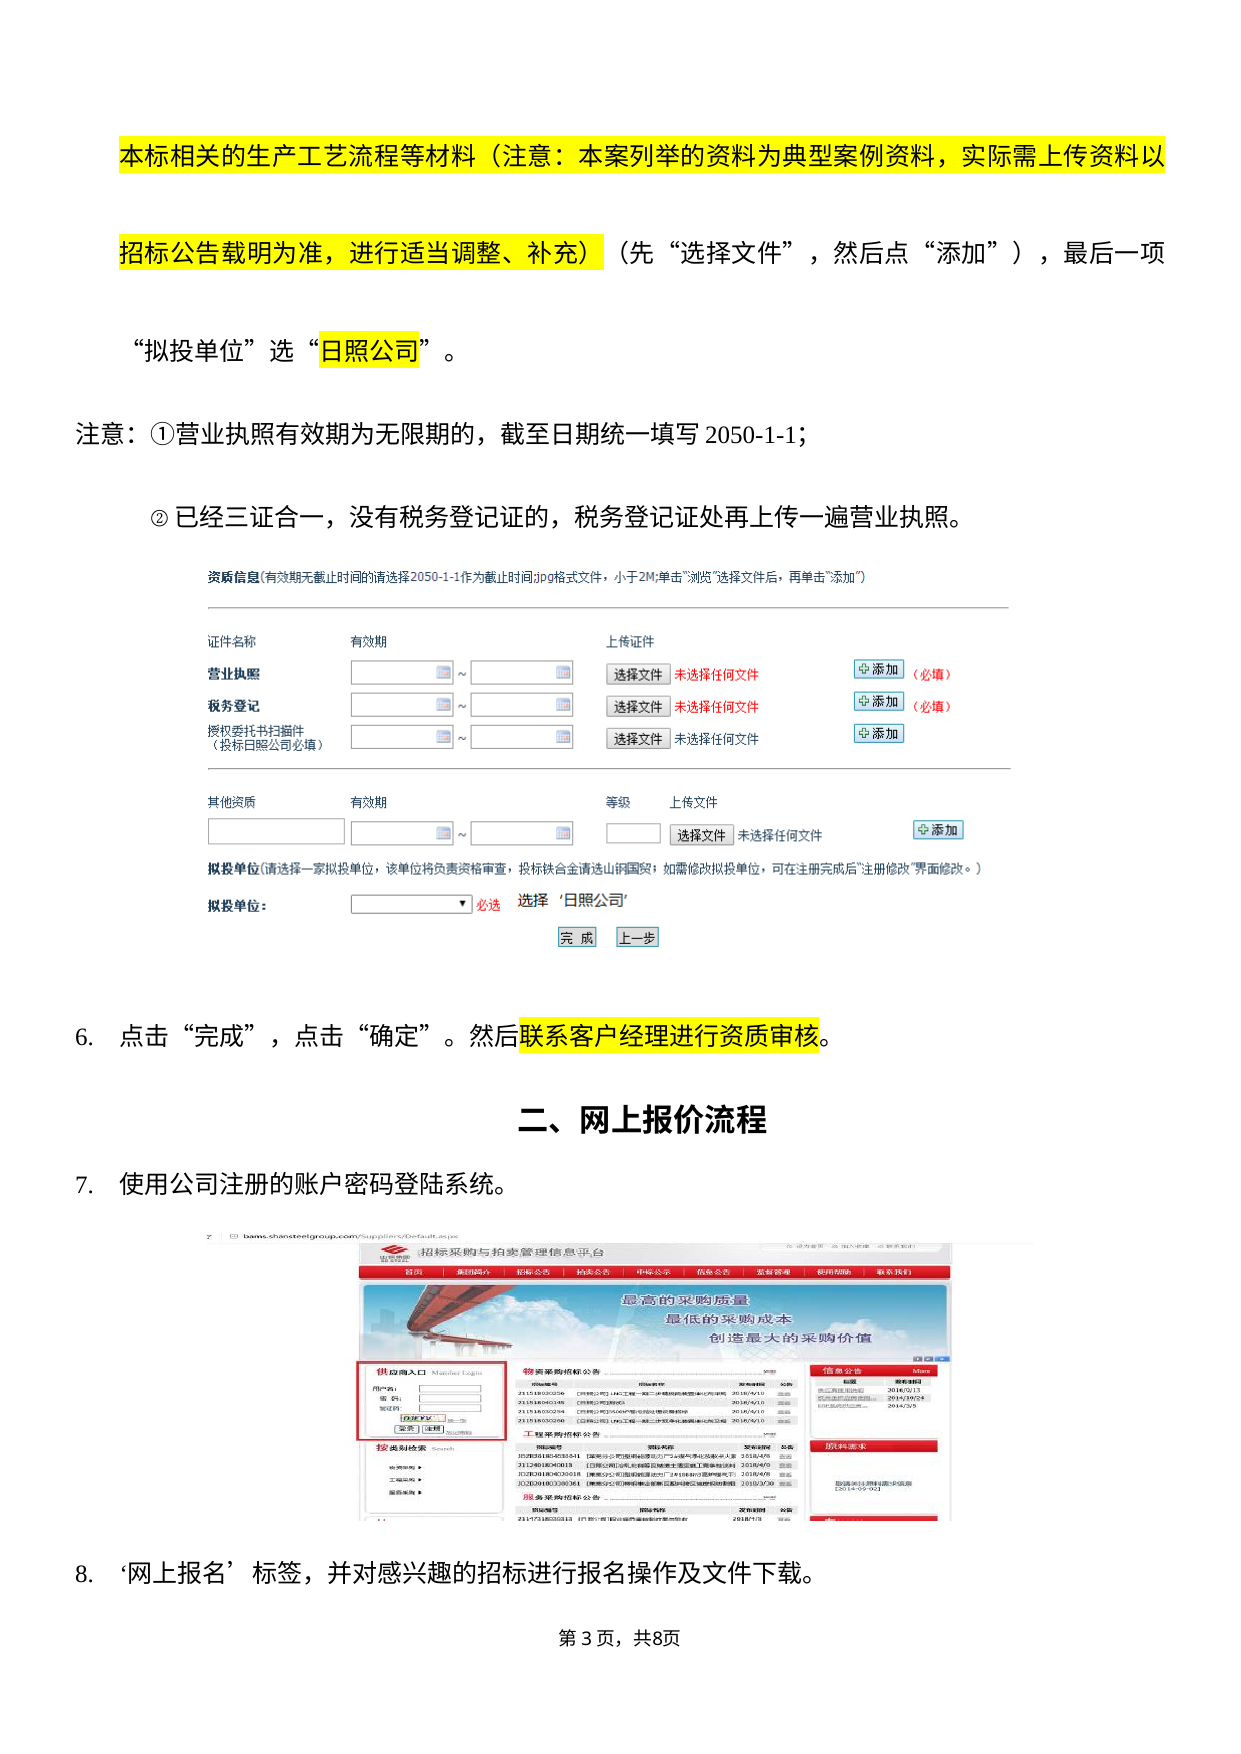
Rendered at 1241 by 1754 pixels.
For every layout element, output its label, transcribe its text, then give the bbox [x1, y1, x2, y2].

text 注意：①营业执照有效期为无限期的，截至日期统一填写2050-1-1； [75, 400, 1165, 465]
text ②已经三证合一，没有税务登记证的，税务登记证处再上传一遍营业执照。 [75, 483, 1165, 548]
list 使用公司注册的账户密码登陆系统。 [75, 1150, 1165, 1215]
list 网上报价流程 [75, 1085, 1165, 1150]
list 点击“完成”，点击“确定”。然后联系客户经理进行资质审核。 [75, 1002, 1165, 1067]
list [75, 122, 1165, 382]
list ‘网上报名’标签，并对感兴趣的招标进行报名操作及文件下载。 [75, 1539, 1165, 1604]
picture [206, 566, 1034, 966]
picture [206, 1233, 1034, 1521]
